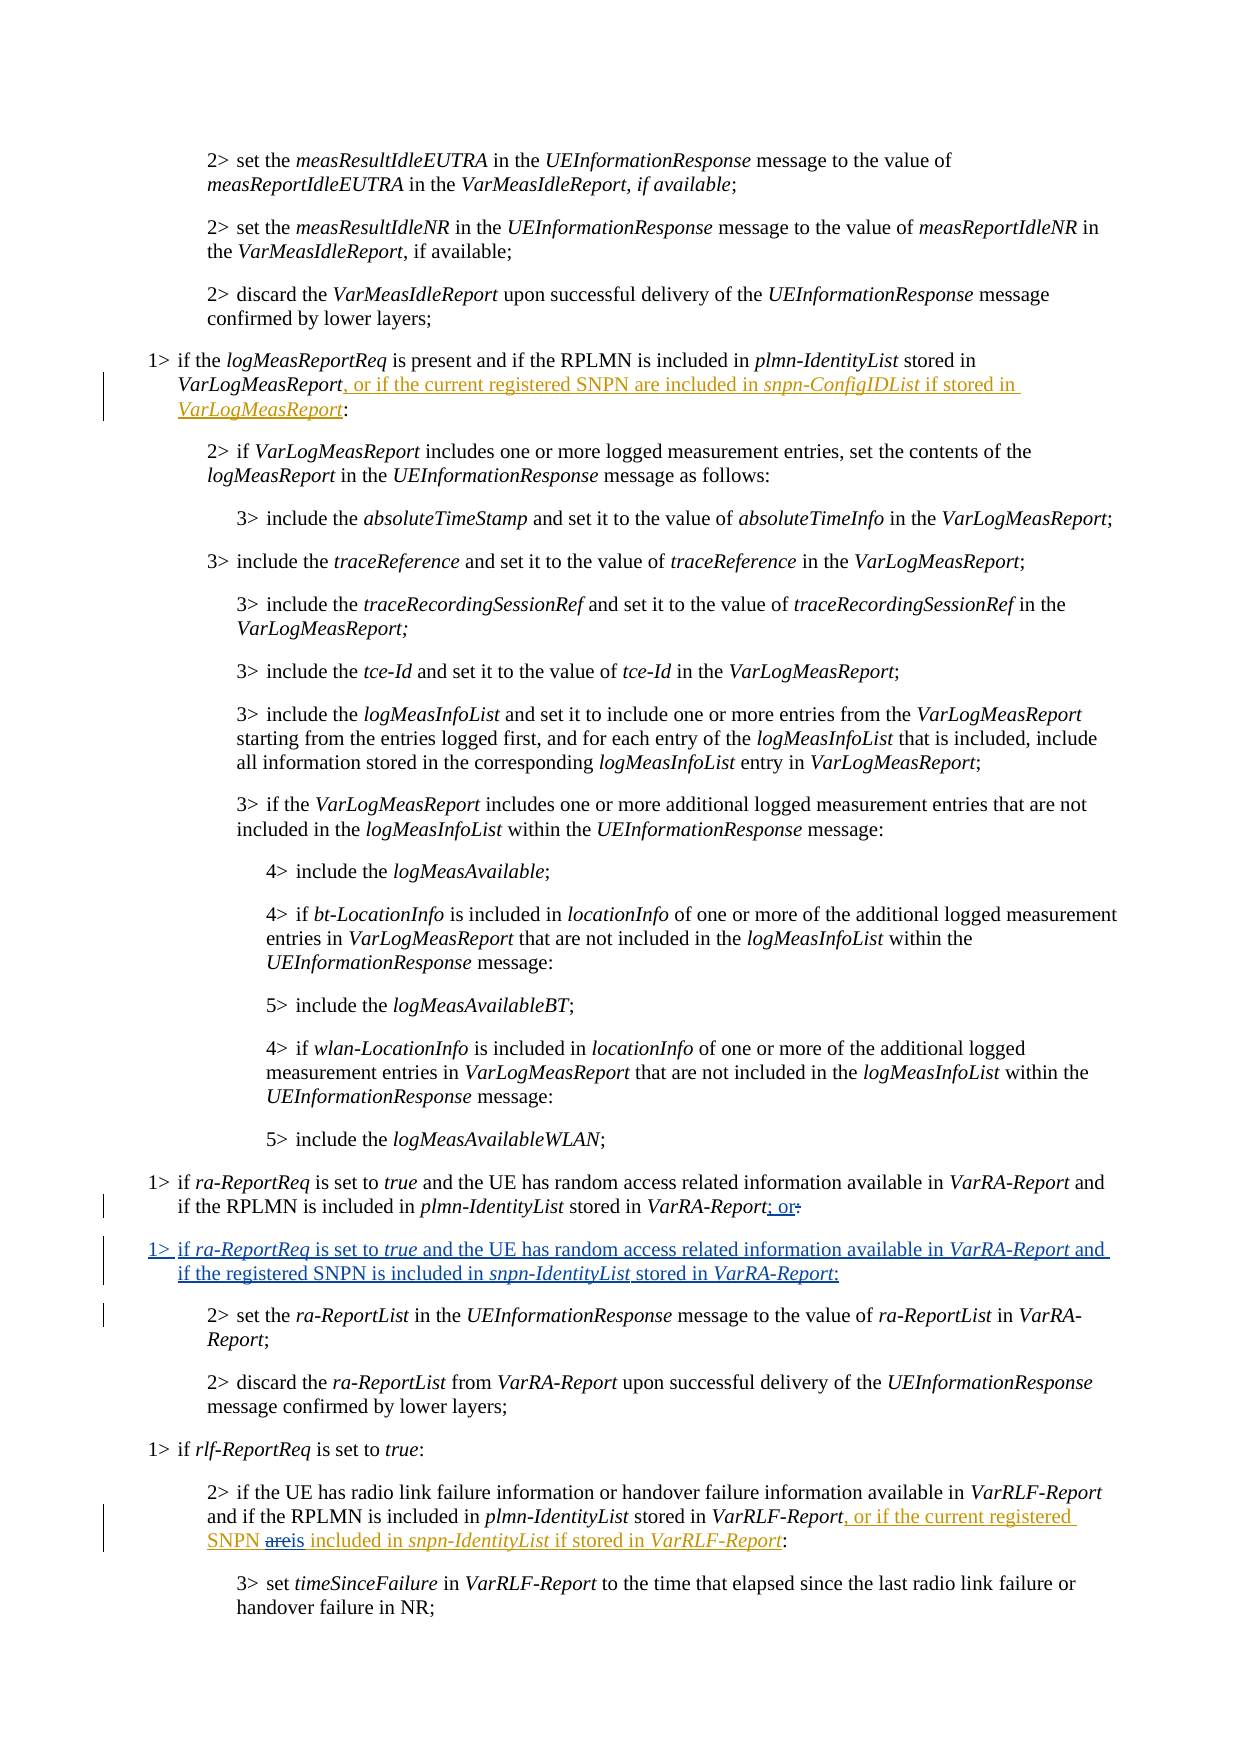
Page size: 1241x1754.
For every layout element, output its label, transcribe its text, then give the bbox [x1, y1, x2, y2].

text 4> include the logMeasAvailable; [266, 859, 1122, 883]
text 3> include the traceReference and set it to the value of traceReference in the VarLogMeasReport; [207, 549, 1122, 573]
text 2> if VarLogMeasReport includes one or more logged measurement entries, set the contents of the logMeasReport in the UEInformationResponse message as follows: [207, 439, 1122, 487]
text 4> if wlan-LocationInfo is included in locationInfo of one or more of the additional logged measurement entries in VarLogMeasReport that are not included in the logMeasInfoList within the UEInformationResponse message: [266, 1036, 1122, 1108]
text 2> set the measResultIdleNR in the UEInformationResponse message to the value of measReportIdleNR in the VarMeasIdleReport, if available; [207, 214, 1122, 263]
text 3> set timeSinceFailure in VarRLF-Report to the time that elapsed since the last radio link failure or handover failure in NR; [236, 1571, 1122, 1619]
text 2> set the ra-ReportList in the UEInformationResponse message to the value of ra-ReportList in VarRA-Report; [207, 1303, 1122, 1351]
text 3> include the traceRecordingSessionRef and set it to the value of traceRecordingSessionRef in the VarLogMeasReport; [236, 592, 1122, 640]
text 3> include the tce-Id and set it to the value of tce-Id in the VarLogMeasReport; [236, 659, 1122, 683]
text 1> if rlf-ReportReq is set to true: [148, 1437, 1122, 1461]
text 4> if bt-LocationInfo is included in locationInfo of one or more of the additional logged measurement entries in VarLogMeasReport that are not included in the logMeasInfoList within the UEInformationResponse message: [266, 902, 1122, 974]
text 2> set the measResultIdleEUTRA in the UEInformationResponse message to the value of measReportIdleEUTRA in the VarMeasIdleReport, if available; [207, 148, 1122, 196]
text 2> discard the VarMeasIdleReport upon successful delivery of the UEInformationResponse message confirmed by lower layers; [207, 281, 1122, 329]
text 1> if the logMeasReportReq is present and if the RPLMN is included in plmn-IdentityList stored in VarLogMeasReport: [148, 348, 1122, 421]
text 3> if the VarLogMeasReport includes one or more additional logged measurement entries that are not included in the logMeasInfoList within the UEInformationResponse message: [236, 792, 1122, 841]
text 5> include the logMeasAvailableBT; [266, 993, 1122, 1017]
text 3> include the logMeasInfoList and set it to include one or more entries from the VarLogMeasReport starting from the entries logged first, and for each entry of the logMeasInfoList that is included, include all information stored in the corresponding logMeasInfoList entry in VarLogMeasReport; [236, 701, 1122, 774]
text 3> include the absoluteTimeStamp and set it to the value of absoluteTimeInfo in the VarLogMeasReport; [236, 506, 1122, 530]
text 2> discard the ra-ReportList from VarRA-Report upon successful delivery of the UEInformationResponse message confirmed by lower layers; [207, 1370, 1122, 1418]
text 2> if the UE has radio link failure information or handover failure information available in VarRLF-Report and if the RPLMN is included in plmn-IdentityList stored in VarRLF-Report: [207, 1480, 1122, 1552]
text 1> if ra-ReportReq is set to true and the UE has random access related information available in VarRA-Report and if the RPLMN is included in plmn-IdentityList stored in VarRA-Report [148, 1169, 1122, 1218]
text 5> include the logMeasAvailableWLAN; [266, 1127, 1122, 1151]
